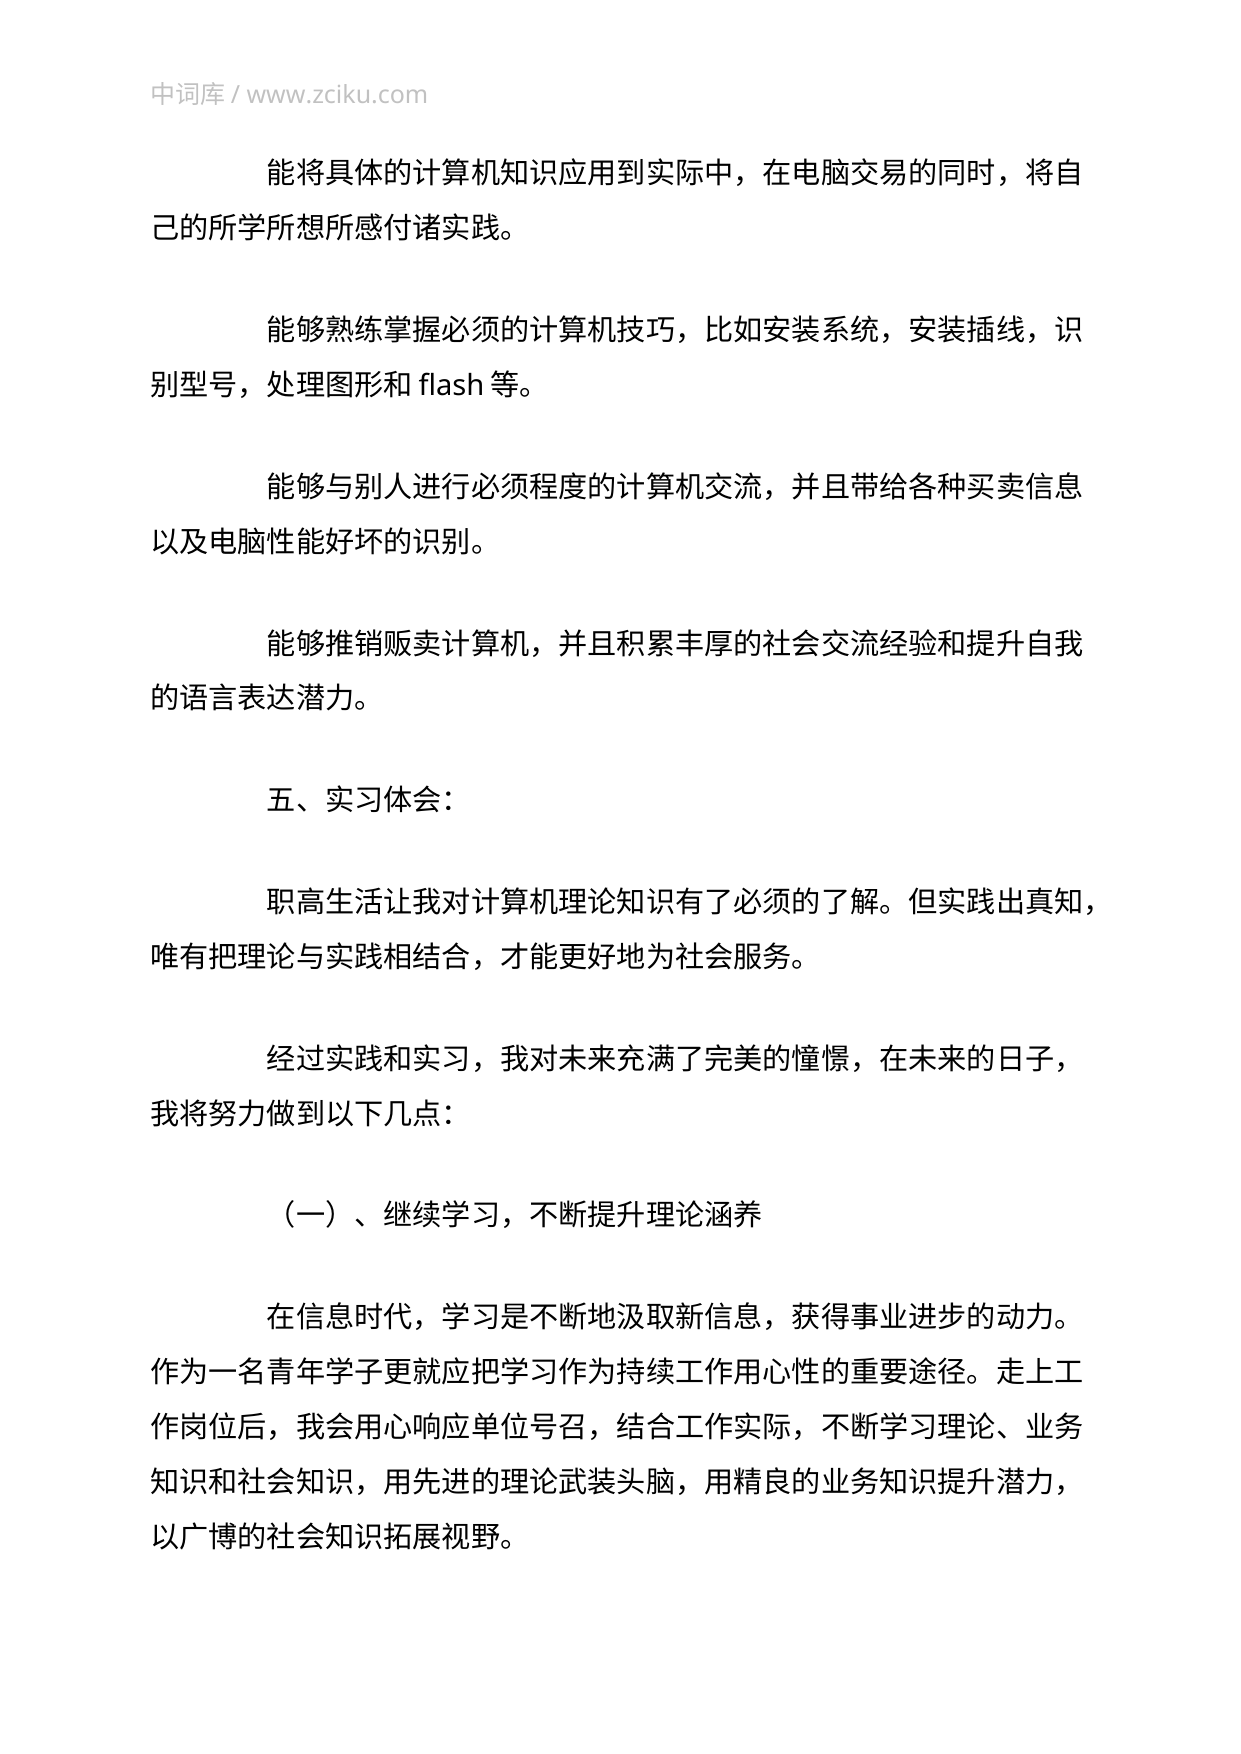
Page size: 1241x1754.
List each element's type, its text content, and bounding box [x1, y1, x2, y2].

text 能够熟练掌握必须的计算机技巧，比如安装系统，安装插线，识别型号，处理图形和flash等。 [150, 307, 1090, 404]
text 能够与别人进行必须程度的计算机交流，并且带给各种买卖信息以及电脑性能好坏的识别。 [150, 463, 1090, 561]
text 职高生活让我对计算机理论知识有了必须的了解。但实践出真知，唯有把理论与实践相结合，才能更好地为社会服务。 [150, 879, 1090, 976]
text （一）、继续学习，不断提升理论涵养 [150, 1192, 1090, 1234]
text 五、实习体会： [150, 777, 1090, 819]
text 能够推销贩卖计算机，并且积累丰厚的社会交流经验和提升自我的语言表达潜力。 [150, 620, 1090, 717]
text 经过实践和实习，我对未来充满了完美的憧憬，在未来的日子，我将努力做到以下几点： [150, 1035, 1090, 1132]
text 能将具体的计算机知识应用到实际中，在电脑交易的同时，将自己的所学所想所感付诸实践。 [150, 150, 1090, 247]
text 在信息时代，学习是不断地汲取新信息，获得事业进步的动力。作为一名青年学子更就应把学习作为持续工作用心性的重要途径。走上工作岗位后，我会用心响应单位号召，结合工作实际，不断学习理论、业务知识和社会知识，用先进的理论武装头脑，用精良的业务知识提升潜力，以广博的社会知识拓展视野。 [150, 1294, 1090, 1556]
